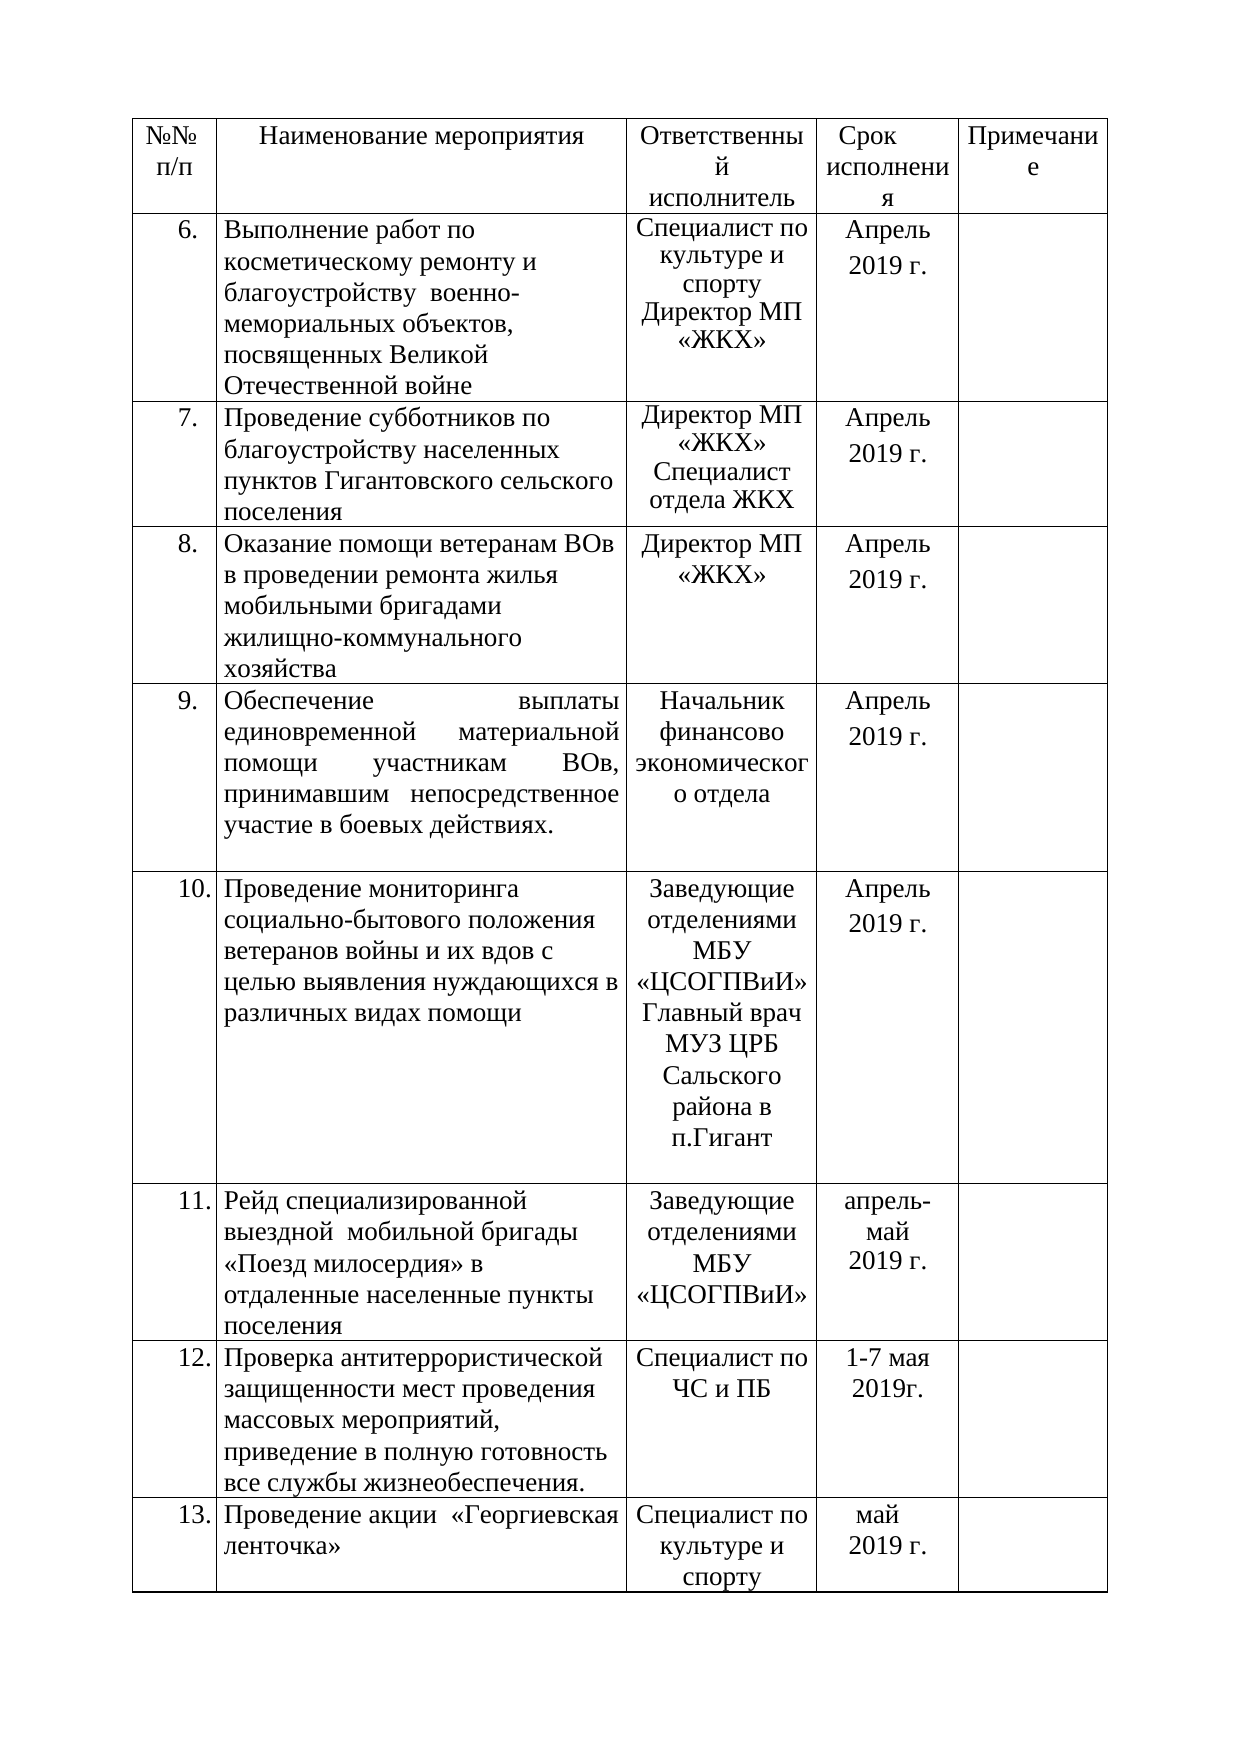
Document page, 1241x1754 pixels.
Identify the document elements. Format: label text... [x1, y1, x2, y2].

table_cell Специалист по ЧС и ПБ [627, 1341, 816, 1497]
table_cell [959, 1498, 1107, 1591]
table_cell Директор МП «ЖКХ» [627, 527, 816, 683]
table_cell [959, 872, 1107, 1183]
table_header Примечание [959, 119, 1107, 213]
table_cell Апрель 2019 г. [817, 684, 958, 871]
table_cell [959, 684, 1107, 871]
table_cell Апрель 2019 г. [817, 214, 958, 401]
table_cell [959, 214, 1107, 401]
table_cell [133, 684, 216, 871]
table_cell Проведение акции «Георгиевская ленточка» [217, 1498, 626, 1591]
table_cell [959, 1184, 1107, 1340]
table_cell Заведующие отделениями МБУ «ЦСОГПВиИ» [627, 1184, 816, 1340]
table_cell [959, 402, 1107, 526]
table_cell Выполнение работ по косметическому ремонту и благоустройству военно-мемориальных объектов, посвященных Великой Отечественной войне [217, 214, 626, 401]
table_cell [133, 872, 216, 1183]
table_cell Обеспечение выплаты единовременной материальной помощи участникам ВОв, принимавшим непосредственное участие в боевых действиях. [217, 684, 626, 871]
table_cell [959, 527, 1107, 683]
table_cell Проведение мониторинга социально-бытового положения ветеранов войны и их вдов с целью выявления нуждающихся в различных видах помощи [217, 872, 626, 1183]
table_cell Рейд специализированной выездной мобильной бригады «Поезд милосердия» в отдаленные населенные пункты поселения [217, 1184, 626, 1340]
table_cell [133, 402, 216, 526]
table_cell [133, 1498, 216, 1591]
table_cell Апрель 2019 г. [817, 527, 958, 683]
table_cell Начальник финансово экономического отдела [627, 684, 816, 871]
table_cell [133, 527, 216, 683]
table_header Наименование мероприятия [217, 119, 626, 213]
table_header №№ п/п [133, 119, 216, 213]
table_cell Проверка антитеррористической защищенности мест проведения массовых мероприятий, приведение в полную готовность все службы жизнеобеспечения. [217, 1341, 626, 1497]
table_cell Специалист по культуре и спорту Директор МП «ЖКХ» [627, 214, 816, 401]
table_cell Апрель 2019 г. [817, 872, 958, 1183]
table_cell Директор МП «ЖКХ» Специалист отдела ЖКХ [627, 402, 816, 526]
table_cell [959, 1341, 1107, 1497]
table_cell Апрель 2019 г. [817, 402, 958, 526]
table_cell Оказание помощи ветеранам ВОв в проведении ремонта жилья мобильными бригадами жилищно-коммунального хозяйства [217, 527, 626, 683]
table_cell Специалист по культуре и спорту [627, 1498, 816, 1591]
table_cell [133, 214, 216, 401]
table_cell 1-7 мая 2019г. [817, 1341, 958, 1497]
table_cell апрель-май 2019 г. [817, 1184, 958, 1340]
table_header Срок исполнения [817, 119, 958, 213]
table_cell май 2019 г. [817, 1498, 958, 1591]
table_cell Заведующие отделениями МБУ «ЦСОГПВиИ» Главный врач МУЗ ЦРБ Сальского района в п.Гигант [627, 872, 816, 1183]
table_cell Проведение субботников по благоустройству населенных пунктов Гигантовского сельского поселения [217, 402, 626, 526]
table_cell [133, 1184, 216, 1340]
table_header Ответственный исполнитель [627, 119, 816, 213]
table_cell [133, 1341, 216, 1497]
